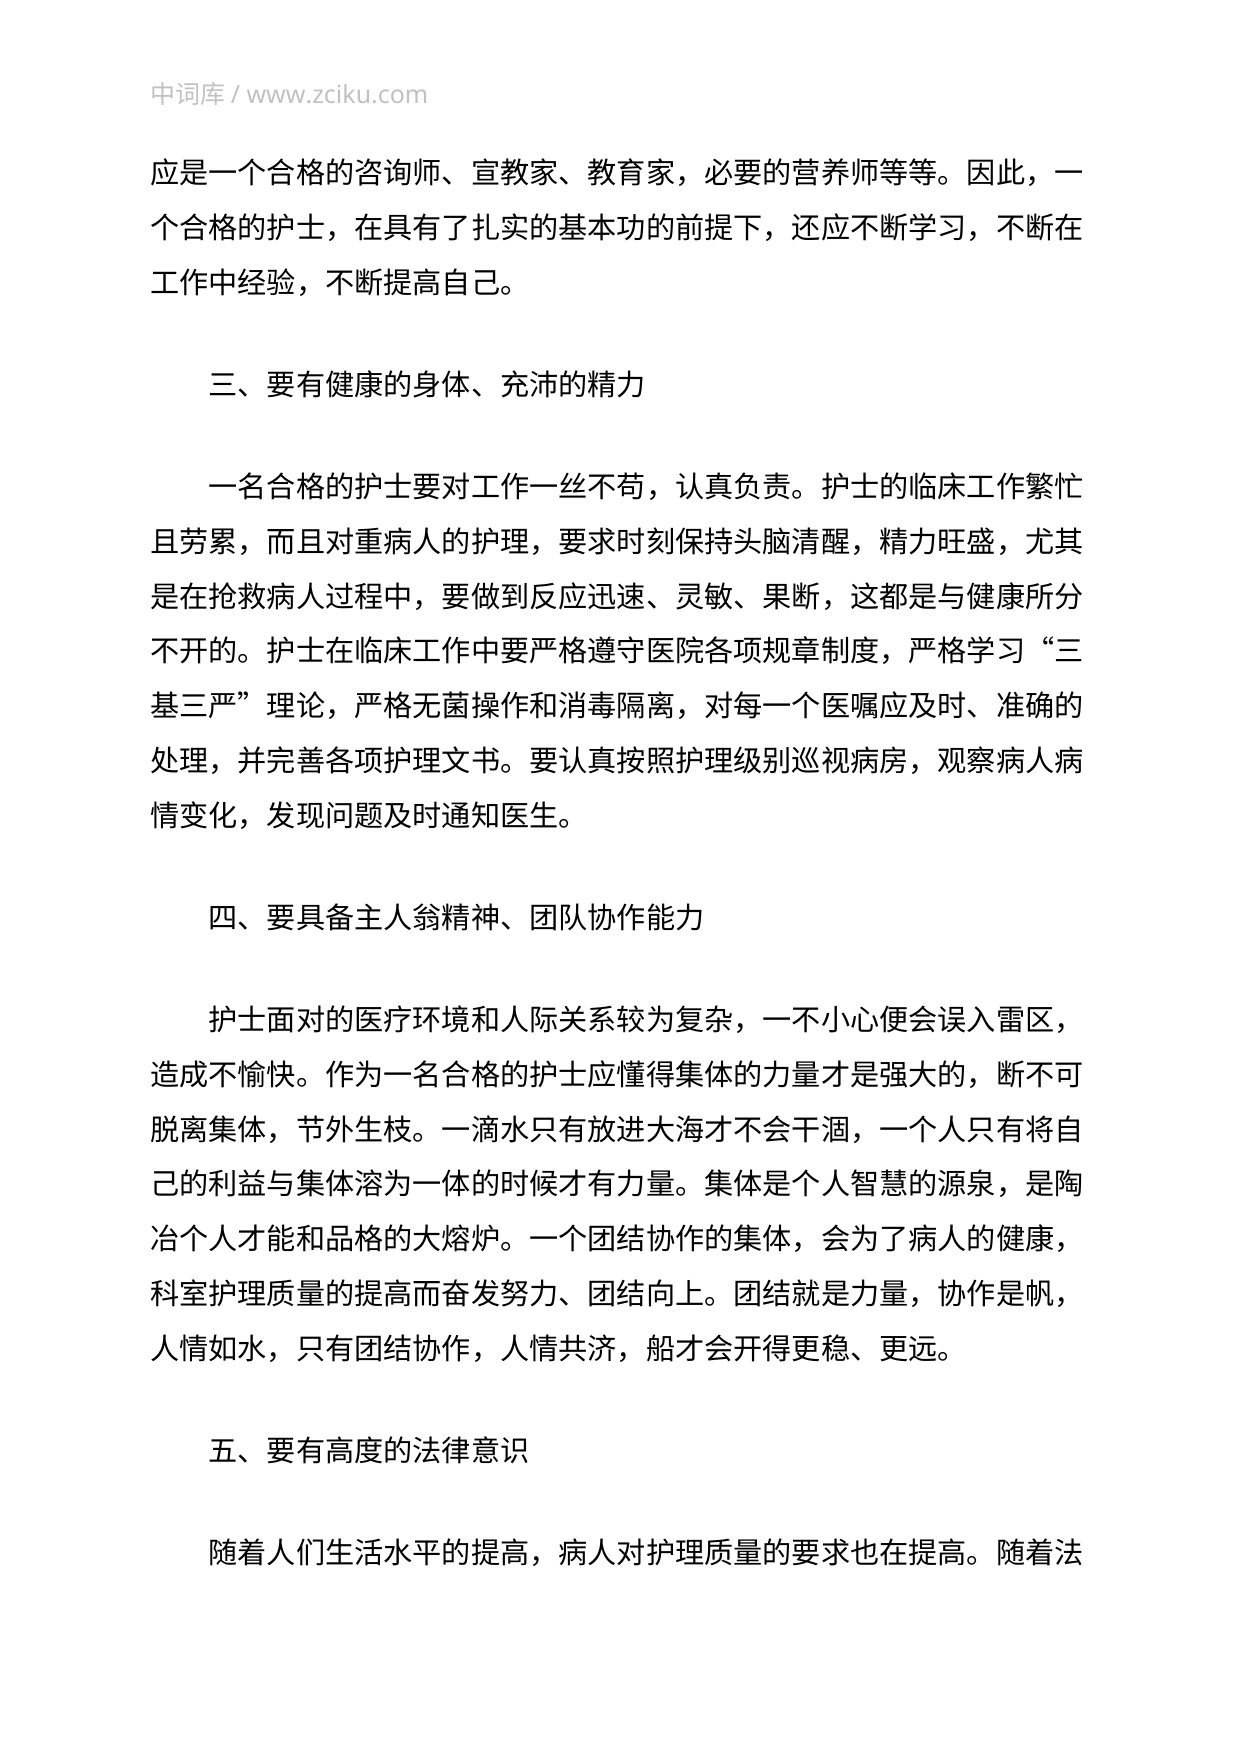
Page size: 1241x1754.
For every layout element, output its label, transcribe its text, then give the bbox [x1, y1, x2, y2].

text 五、要有高度的法律意识 [150, 1427, 1090, 1470]
text 一名合格的护士要对工作一丝不苟，认真负责。护士的临床工作繁忙且劳累，而且对重病人的护理，要求时刻保持头脑清醒，精力旺盛，尤其是在抢救病人过程中，要做到反应迅速、灵敏、果断，这都是与健康所分不开的。护士在临床工作中要严格遵守医院各项规章制度，严格学习“三基三严”理论，严格无菌操作和消毒隔离，对每一个医嘱应及时、准确的处理，并完善各项护理文书。要认真按照护理级别巡视病房，观察病人病情变化，发现问题及时通知医生。 [150, 463, 1090, 835]
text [150, 1529, 1090, 1571]
text 四、要具备主人翁精神、团队协作能力 [150, 894, 1090, 937]
text 三、要有健康的身体、充沛的精力 [150, 362, 1090, 404]
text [150, 150, 1090, 302]
text 护士面对的医疗环境和人际关系较为复杂，一不小心便会误入雷区，造成不愉快。作为一名合格的护士应懂得集体的力量才是强大的，断不可脱离集体，节外生枝。一滴水只有放进大海才不会干涸，一个人只有将自己的利益与集体溶为一体的时候才有力量。集体是个人智慧的源泉，是陶冶个人才能和品格的大熔炉。一个团结协作的集体，会为了病人的健康，科室护理质量的提高而奋发努力、团结向上。团结就是力量，协作是帆，人情如水，只有团结协作，人情共济，船才会开得更稳、更远。 [150, 996, 1090, 1368]
